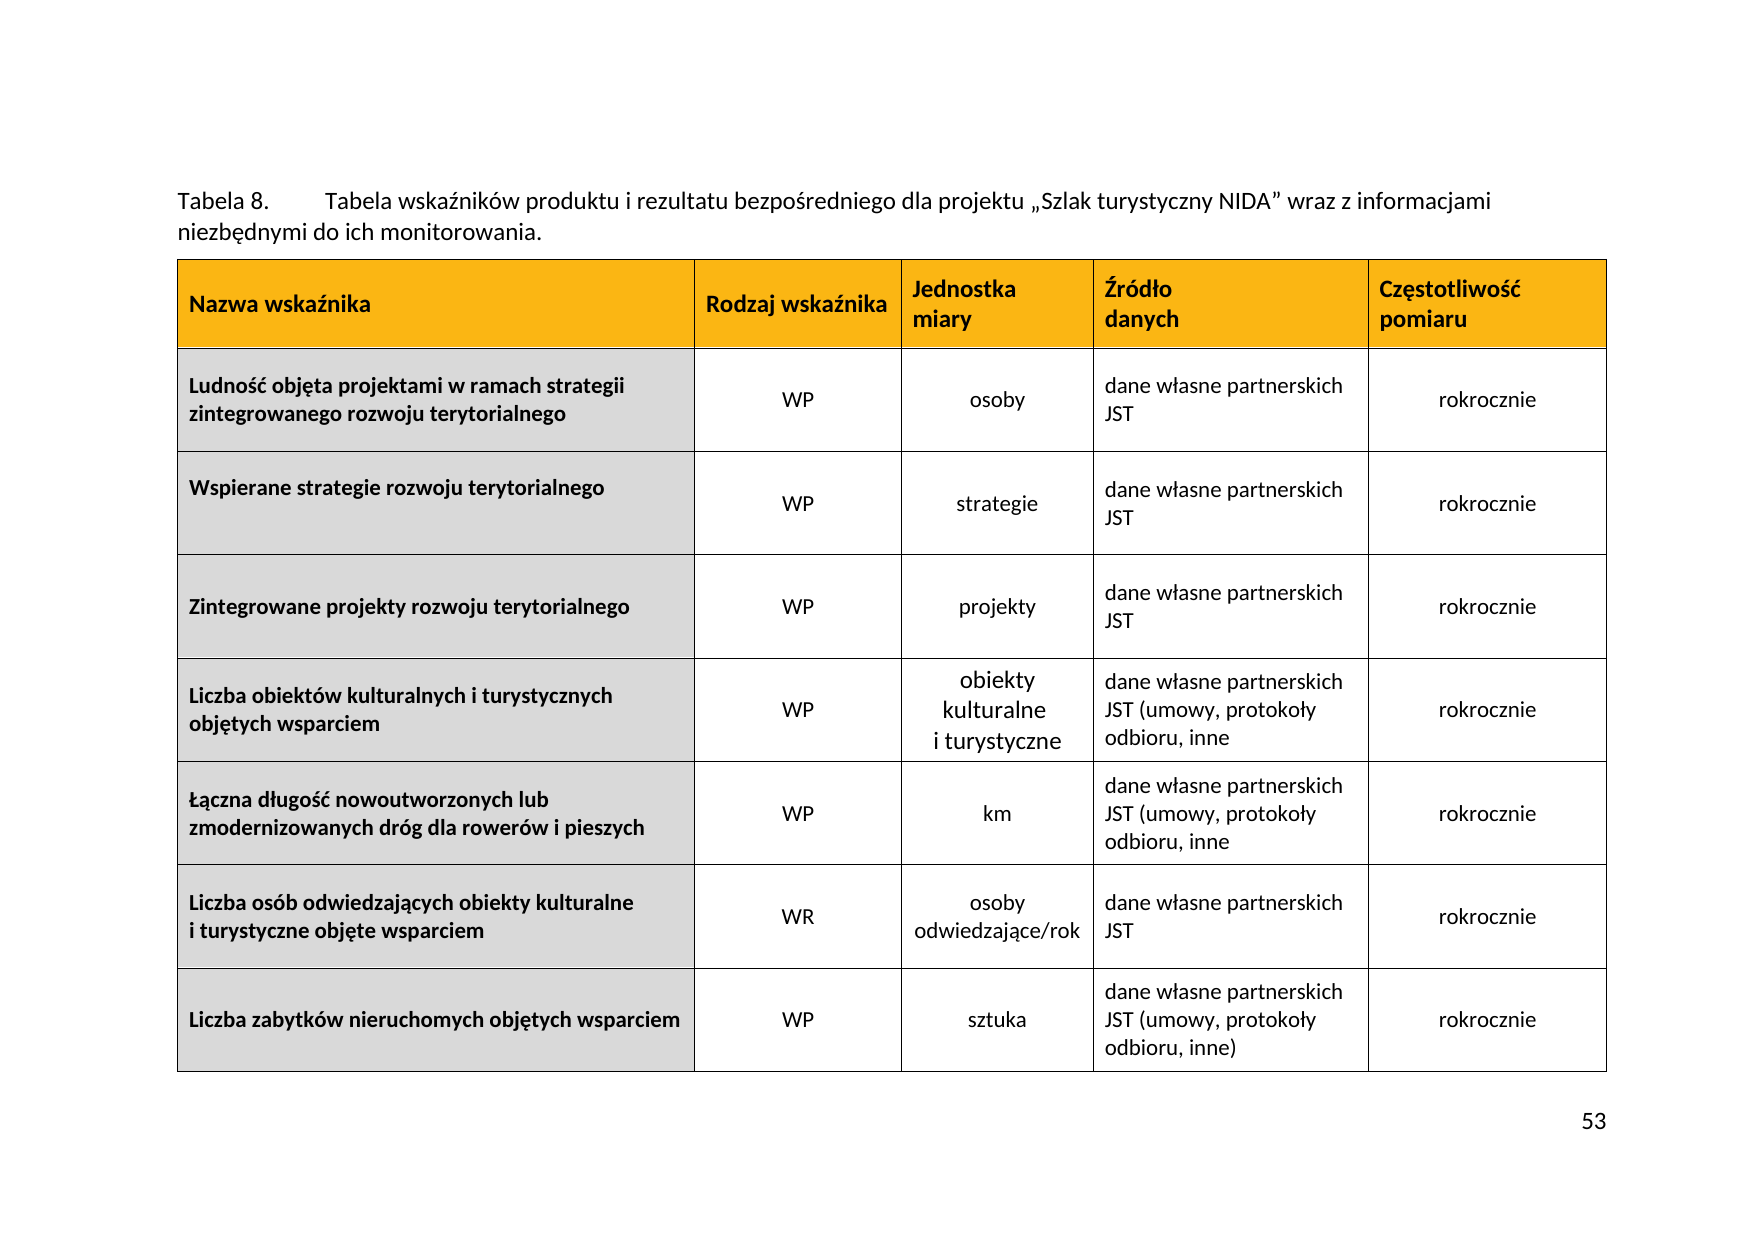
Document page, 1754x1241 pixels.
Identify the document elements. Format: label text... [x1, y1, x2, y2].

table_cell Liczba obiektów kulturalnych i turystycznych objętych wsparciem [178, 659, 694, 761]
table_header Jednostka miary [902, 260, 1093, 347]
table_cell WP [695, 555, 901, 657]
table_cell strategie [902, 452, 1093, 554]
table_cell dane własne partnerskich JST [1094, 452, 1368, 554]
table_cell rokrocznie [1369, 865, 1606, 967]
table_cell dane własne partnerskich JST [1094, 555, 1368, 657]
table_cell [1094, 969, 1368, 1071]
table_cell rokrocznie [1369, 969, 1606, 1071]
table_cell dane własne partnerskich JST (umowy, protokoły odbioru, inne [1094, 659, 1368, 761]
table_cell WP [695, 452, 901, 554]
table_cell Ludność objęta projektami w ramach strategii zintegrowanego rozwoju terytorialnego [178, 349, 694, 451]
table_header Częstotliwość pomiaru [1369, 260, 1606, 347]
table_cell dane własne partnerskich JST [1094, 865, 1368, 967]
text Tabela 8. Tabela wskaźników produktu i rezultatu bezpośredniego dla projektu „Szlak turystyczny NIDA” wraz z informacjami niezbędnymi do ich monitorowania. [177, 185, 1606, 246]
table_cell Łączna długość nowoutworzonych lub zmodernizowanych dróg dla rowerów i pieszych [178, 762, 694, 864]
table_cell Liczba osób odwiedzających obiekty kulturalne i turystyczne objęte wsparciem [178, 865, 694, 967]
table_cell rokrocznie [1369, 762, 1606, 864]
table_cell osoby odwiedzające/rok [902, 865, 1093, 967]
table_cell WP [695, 969, 901, 1071]
table_cell WP [695, 659, 901, 761]
table_cell sztuka [902, 969, 1093, 1071]
table_cell Liczba zabytków nieruchomych objętych wsparciem [178, 969, 694, 1071]
table_cell Wspierane strategie rozwoju terytorialnego [178, 452, 694, 554]
table_header Nazwa wskaźnika [178, 260, 694, 347]
table_cell rokrocznie [1369, 659, 1606, 761]
table_cell WP [695, 762, 901, 864]
table_cell rokrocznie [1369, 349, 1606, 451]
table_header Źródło danych [1094, 260, 1368, 347]
table_cell dane własne partnerskich JST (umowy, protokoły odbioru, inne [1094, 762, 1368, 864]
table_header Rodzaj wskaźnika [695, 260, 901, 347]
table_cell rokrocznie [1369, 555, 1606, 657]
table_cell Zintegrowane projekty rozwoju terytorialnego [178, 555, 694, 657]
table_cell dane własne partnerskich JST [1094, 349, 1368, 451]
table_cell WP [695, 349, 901, 451]
table_cell obiekty kulturalne i turystyczne [902, 659, 1093, 761]
table_cell projekty [902, 555, 1093, 657]
table_cell rokrocznie [1369, 452, 1606, 554]
table_cell WR [695, 865, 901, 967]
table_cell km [902, 762, 1093, 864]
table_cell osoby [902, 349, 1093, 451]
